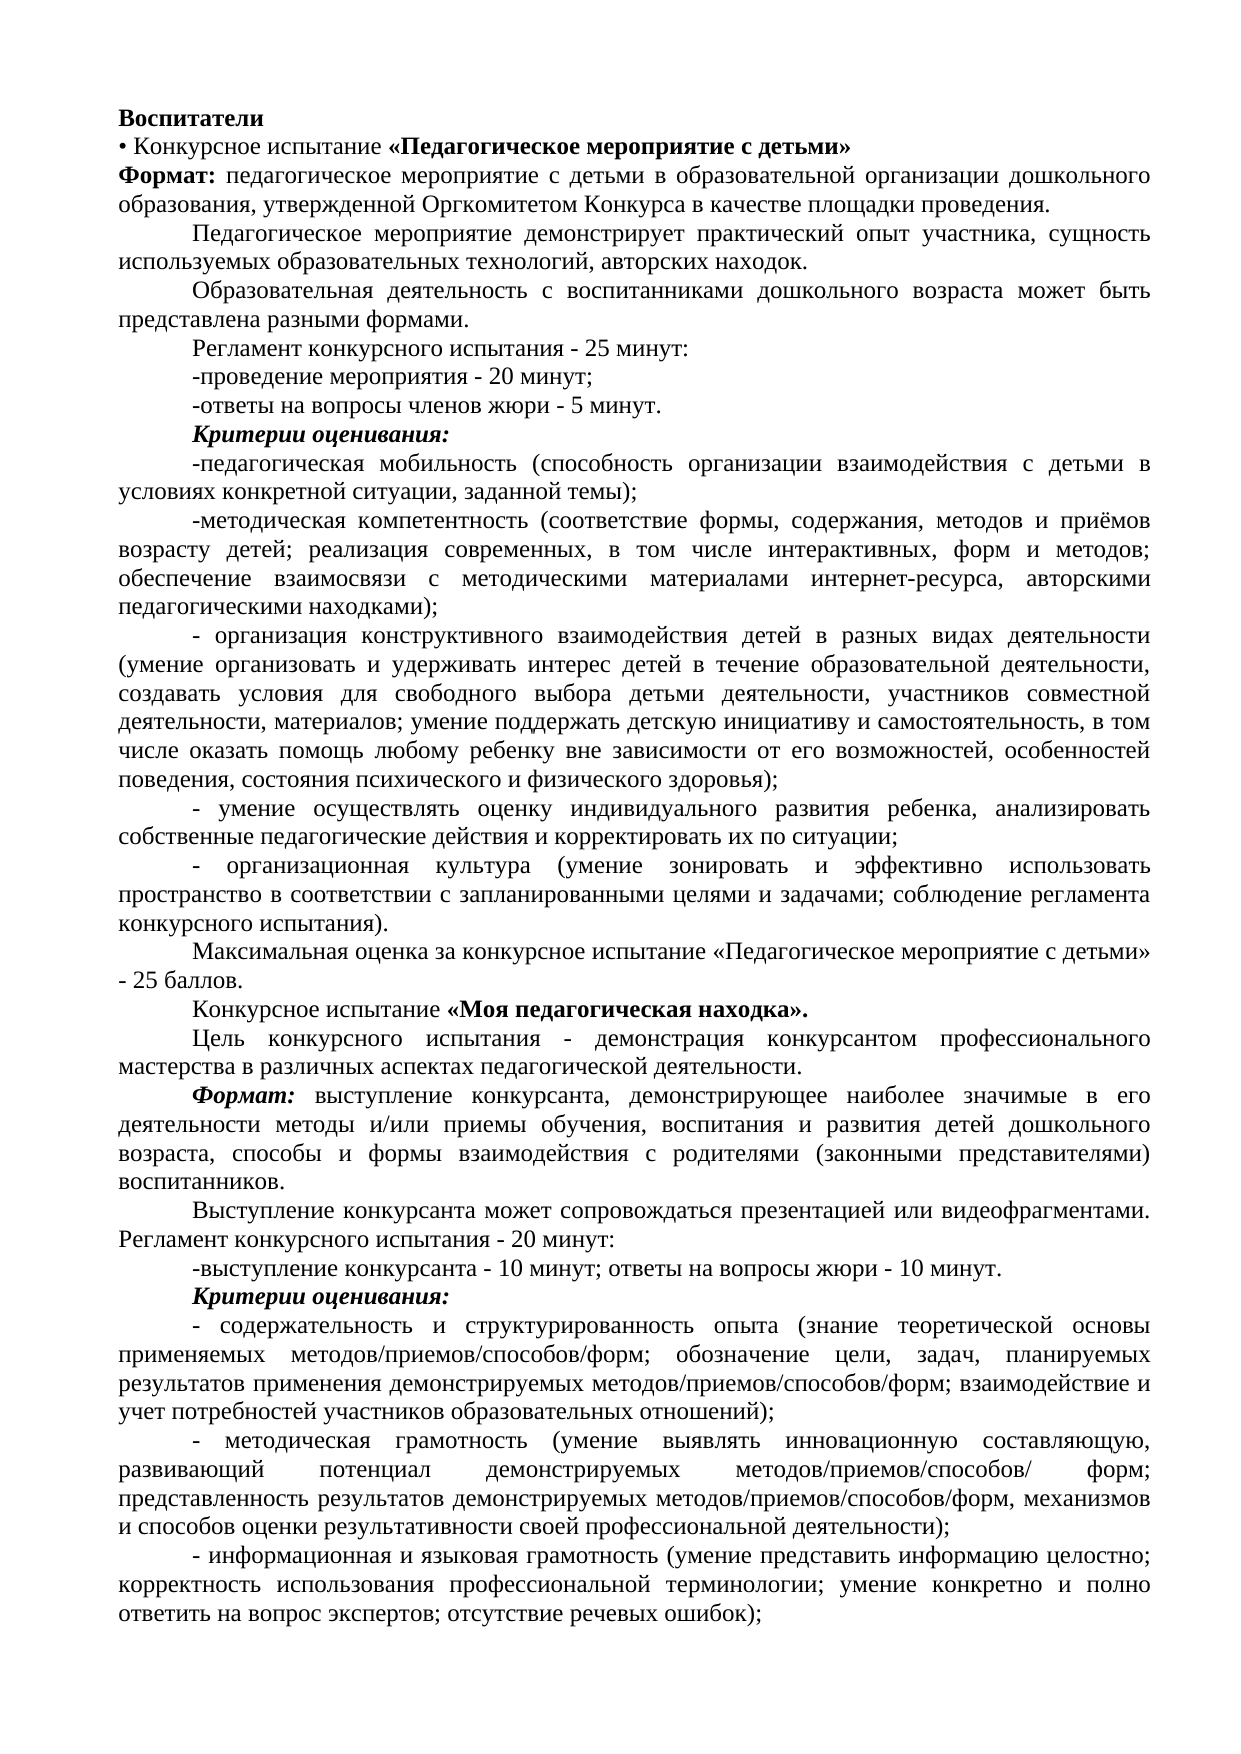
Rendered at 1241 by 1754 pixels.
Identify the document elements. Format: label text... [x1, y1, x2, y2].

text - методическая грамотность (умение выявлять инновационную составляющую, развивающий потенциал демонстрируемых методов/приемов/способов/ форм; представленность результатов демонстрируемых методов/приемов/способов/форм, механизмов и способов оценки результативности своей профессиональной деятельности); [118, 1425, 1152, 1540]
text - содержательность и структурированность опыта (знание теоретической основы применяемых методов/приемов/способов/форм; обозначение цели, задач, планируемых результатов применения демонстрируемых методов/приемов/способов/форм; взаимодействие и учет потребностей участников образовательных отношений); [118, 1310, 1152, 1425]
text Выступление конкурсанта может сопровождаться презентацией или видеофрагментами. Регламент конкурсного испытания - 20 минут: [118, 1195, 1152, 1253]
text Воспитатели [118, 103, 1152, 131]
text Регламент конкурсного испытания - 25 минут: [118, 333, 1152, 361]
text Максимальная оценка за конкурсное испытание «Педагогическое мероприятие с детьми» - 25 баллов. [118, 936, 1152, 994]
text Педагогическое мероприятие демонстрирует практический опыт участника, сущность используемых образовательных технологий, авторских находок. [118, 218, 1152, 275]
text Критерии оценивания: [118, 419, 1152, 448]
text -проведение мероприятия - 20 минут; [118, 361, 1152, 390]
text Цель конкурсного испытания - демонстрация конкурсантом профессионального мастерства в различных аспектах педагогической деятельности. [118, 1023, 1152, 1080]
text -выступление конкурсанта - 10 минут; ответы на вопросы жюри - 10 минут. [118, 1253, 1152, 1281]
text -ответы на вопросы членов жюри - 5 минут. [118, 390, 1152, 419]
text - организационная культура (умение зонировать и эффективно использовать пространство в соответствии с запланированными целями и задачами; соблюдение регламента конкурсного испытания). [118, 850, 1152, 936]
text Формат: выступление конкурсанта, демонстрирующее наиболее значимые в его деятельности методы и/или приемы обучения, воспитания и развития детей дошкольного возраста, способы и формы взаимодействия с родителями (законными представителями) воспитанников. [118, 1080, 1152, 1195]
text -методическая компетентность (соответствие формы, содержания, методов и приёмов возрасту детей; реализация современных, в том числе интерактивных, форм и методов; обеспечение взаимосвязи с методическими материалами интернет-ресурса, авторскими педагогическими находками); [118, 505, 1152, 620]
text -педагогическая мобильность (способность организации взаимодействия с детьми в условиях конкретной ситуации, заданной темы); [118, 448, 1152, 505]
text Образовательная деятельность с воспитанниками дошкольного возраста может быть представлена разными формами. [118, 275, 1152, 333]
text - информационная и языковая грамотность (умение представить информацию целостно; корректность использования профессиональной терминологии; умение конкретно и полно ответить на вопрос экспертов; отсутствие речевых ошибок); [118, 1540, 1152, 1626]
text - организация конструктивного взаимодействия детей в разных видах деятельности (умение организовать и удерживать интерес детей в течение образовательной деятельности, создавать условия для свободного выбора детьми деятельности, участников совместной деятельности, материалов; умение поддержать детскую инициативу и самостоятельность, в том числе оказать помощь любому ребенку вне зависимости от его возможностей, особенностей поведения, состояния психического и физического здоровья); [118, 620, 1152, 793]
text • Конкурсное испытание «Педагогическое мероприятие с детьми» [118, 131, 1152, 160]
text Формат: педагогическое мероприятие с детьми в образовательной организации дошкольного образования, утвержденной Оргкомитетом Конкурса в качестве площадки проведения. [118, 160, 1152, 218]
text Конкурсное испытание «Моя педагогическая находка». [118, 994, 1152, 1023]
text - умение осуществлять оценку индивидуального развития ребенка, анализировать собственные педагогические действия и корректировать их по ситуации; [118, 793, 1152, 850]
text Критерии оценивания: [118, 1281, 1152, 1310]
